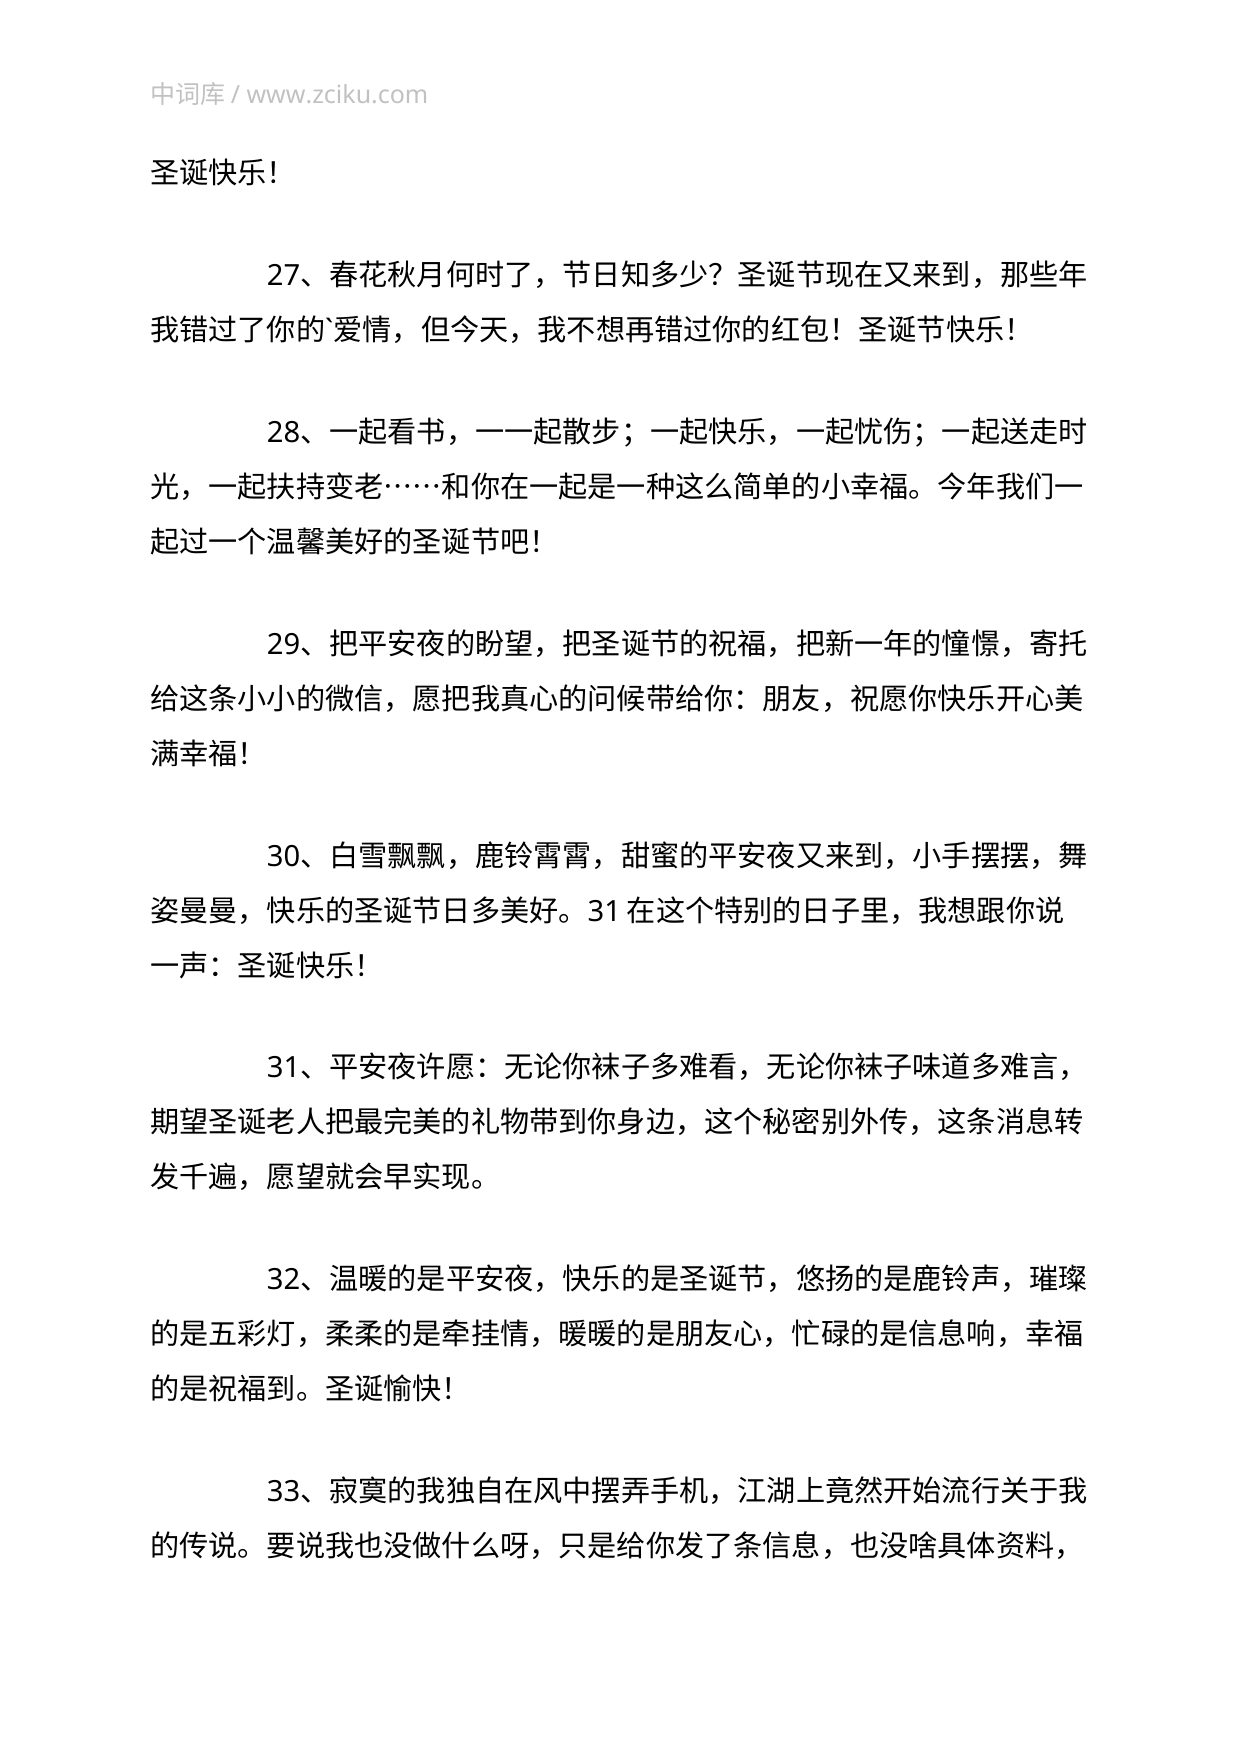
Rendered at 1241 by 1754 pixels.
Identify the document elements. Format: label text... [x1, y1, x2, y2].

text 30、白雪飘飘，鹿铃霄霄，甜蜜的平安夜又来到，小手摆摆，舞姿曼曼，快乐的圣诞节日多美好。31在这个特别的日子里，我想跟你说一声：圣诞快乐！ [150, 832, 1090, 984]
text 28、一起看书，一一起散步；一起快乐，一起忧伤；一起送走时光，一起扶持变老……和你在一起是一种这么简单的小幸福。今年我们一起过一个温馨美好的圣诞节吧！ [150, 409, 1090, 561]
text 31、平安夜许愿：无论你袜子多难看，无论你袜子味道多难言，期望圣诞老人把最完美的礼物带到你身边，这个秘密别外传，这条消息转发千遍，愿望就会早实现。 [150, 1044, 1090, 1196]
text 29、把平安夜的盼望，把圣诞节的祝福，把新一年的憧憬，寄托给这条小小的微信，愿把我真心的问候带给你：朋友，祝愿你快乐开心美满幸福！ [150, 620, 1090, 773]
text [150, 1467, 1090, 1564]
text 32、温暖的是平安夜，快乐的是圣诞节，悠扬的是鹿铃声，璀璨的是五彩灯，柔柔的是牵挂情，暖暖的是朋友心，忙碌的是信息响，幸福的是祝福到。圣诞愉快！ [150, 1256, 1090, 1408]
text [150, 150, 1090, 192]
text 27、春花秋月何时了，节日知多少？圣诞节现在又来到，那些年我错过了你的`爱情，但今天，我不想再错过你的红包！圣诞节快乐！ [150, 252, 1090, 349]
